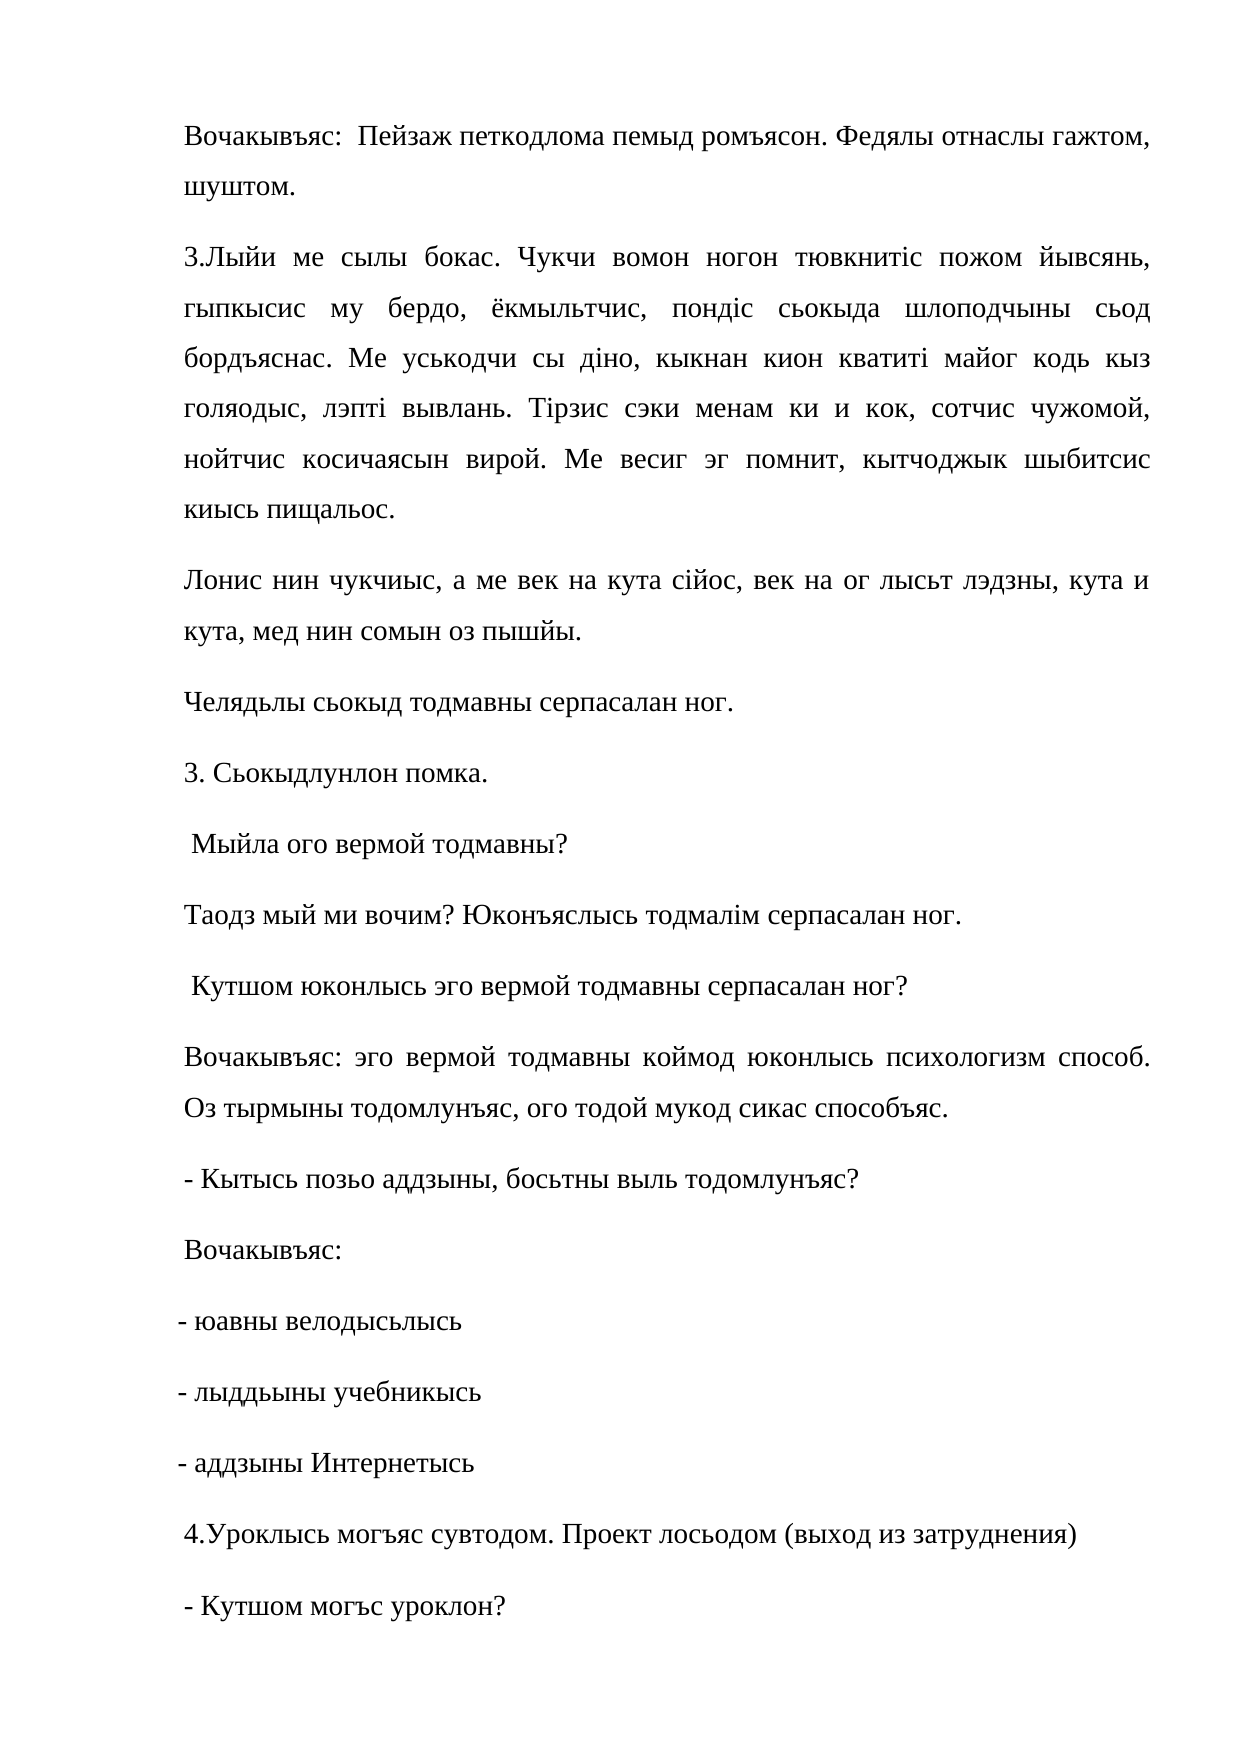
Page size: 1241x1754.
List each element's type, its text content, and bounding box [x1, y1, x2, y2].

text 4.Уроклысь могъяс сувтодом. Проект лосьодом (выход из затруднения) [183, 1517, 1152, 1550]
text 3.Лыйи ме сылы бокас. Чукчи вомон ногон тювкнитiс пожом йывсянь, гыпкысис му бердо, ёкмыльтчис, пондiс сьокыда шлоподчыны сьод бордъяснас. Ме уськодчи сы дiно, кыкнан кион кватитi майог кодь кыз голяодыс, лэптi вывлань. Тiрзис сэки менам ки и кок, сотчис чужомой, нойтчис косичаясын вирой. Ме весиг эг помнит, кытчоджык шыбитсис киысь пищальос. [183, 239, 1152, 525]
text - лыддьыны учебникысь [177, 1374, 1152, 1408]
text Вочакывъяс: [183, 1232, 1152, 1266]
text - аддзыны Интернетысь [177, 1446, 1152, 1479]
text Лонис нин чукчиыс, а ме век на кута сiйос, век на ог лысьт лэдзны, кута и кута, мед нин сомын оз пышйы. [183, 562, 1152, 646]
text - Кытысь позьо аддзыны, босьтны выль тодомлунъяс? [183, 1161, 1152, 1194]
text Вочакывъяс: эго вермой тодмавны коймод юконлысь психологизм способ. Оз тырмыны тодомлунъяс, ого тодой мукод сикас способъяс. [183, 1039, 1152, 1123]
text Кутшом юконлысь эго вермой тодмавны серпасалан ног? [183, 968, 1152, 1002]
text Вочакывъяс: Пейзаж петкодлома пемыд ромъясон. Федялы отнаслы гажтом, шуштом. [183, 118, 1152, 202]
text Челядьлы сьокыд тодмавны серпасалан ног. [183, 684, 1152, 717]
text - юавны велодысьлысь [177, 1303, 1152, 1337]
text 3. Сьокыдлунлон помка. [183, 755, 1152, 788]
text Мыйла ого вермой тодмавны? [183, 826, 1152, 859]
text Таодз мый ми вочим? Юконъяслысь тодмалiм серпасалан ног. [183, 897, 1152, 931]
text - Кутшом могъс уроклон? [183, 1588, 1152, 1621]
